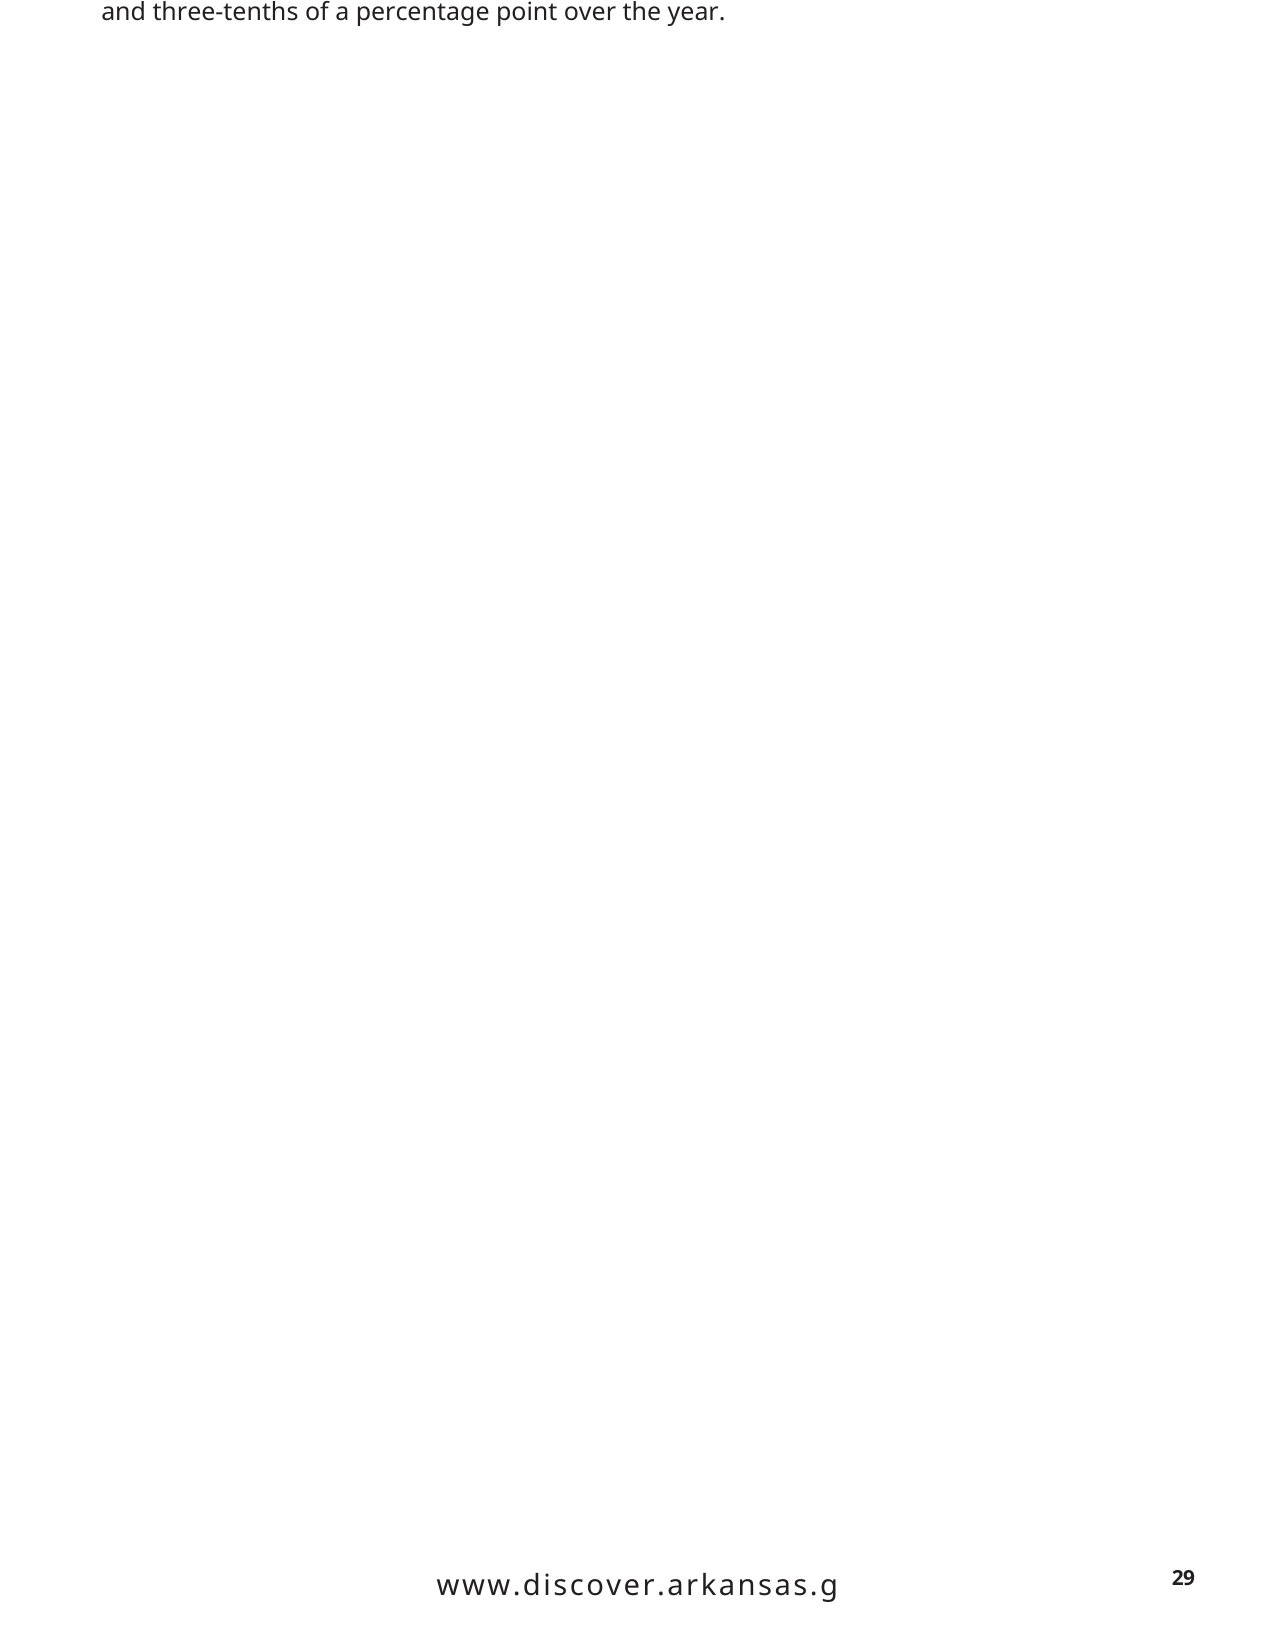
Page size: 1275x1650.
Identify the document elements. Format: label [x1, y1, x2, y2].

text [101, 0, 1160, 26]
